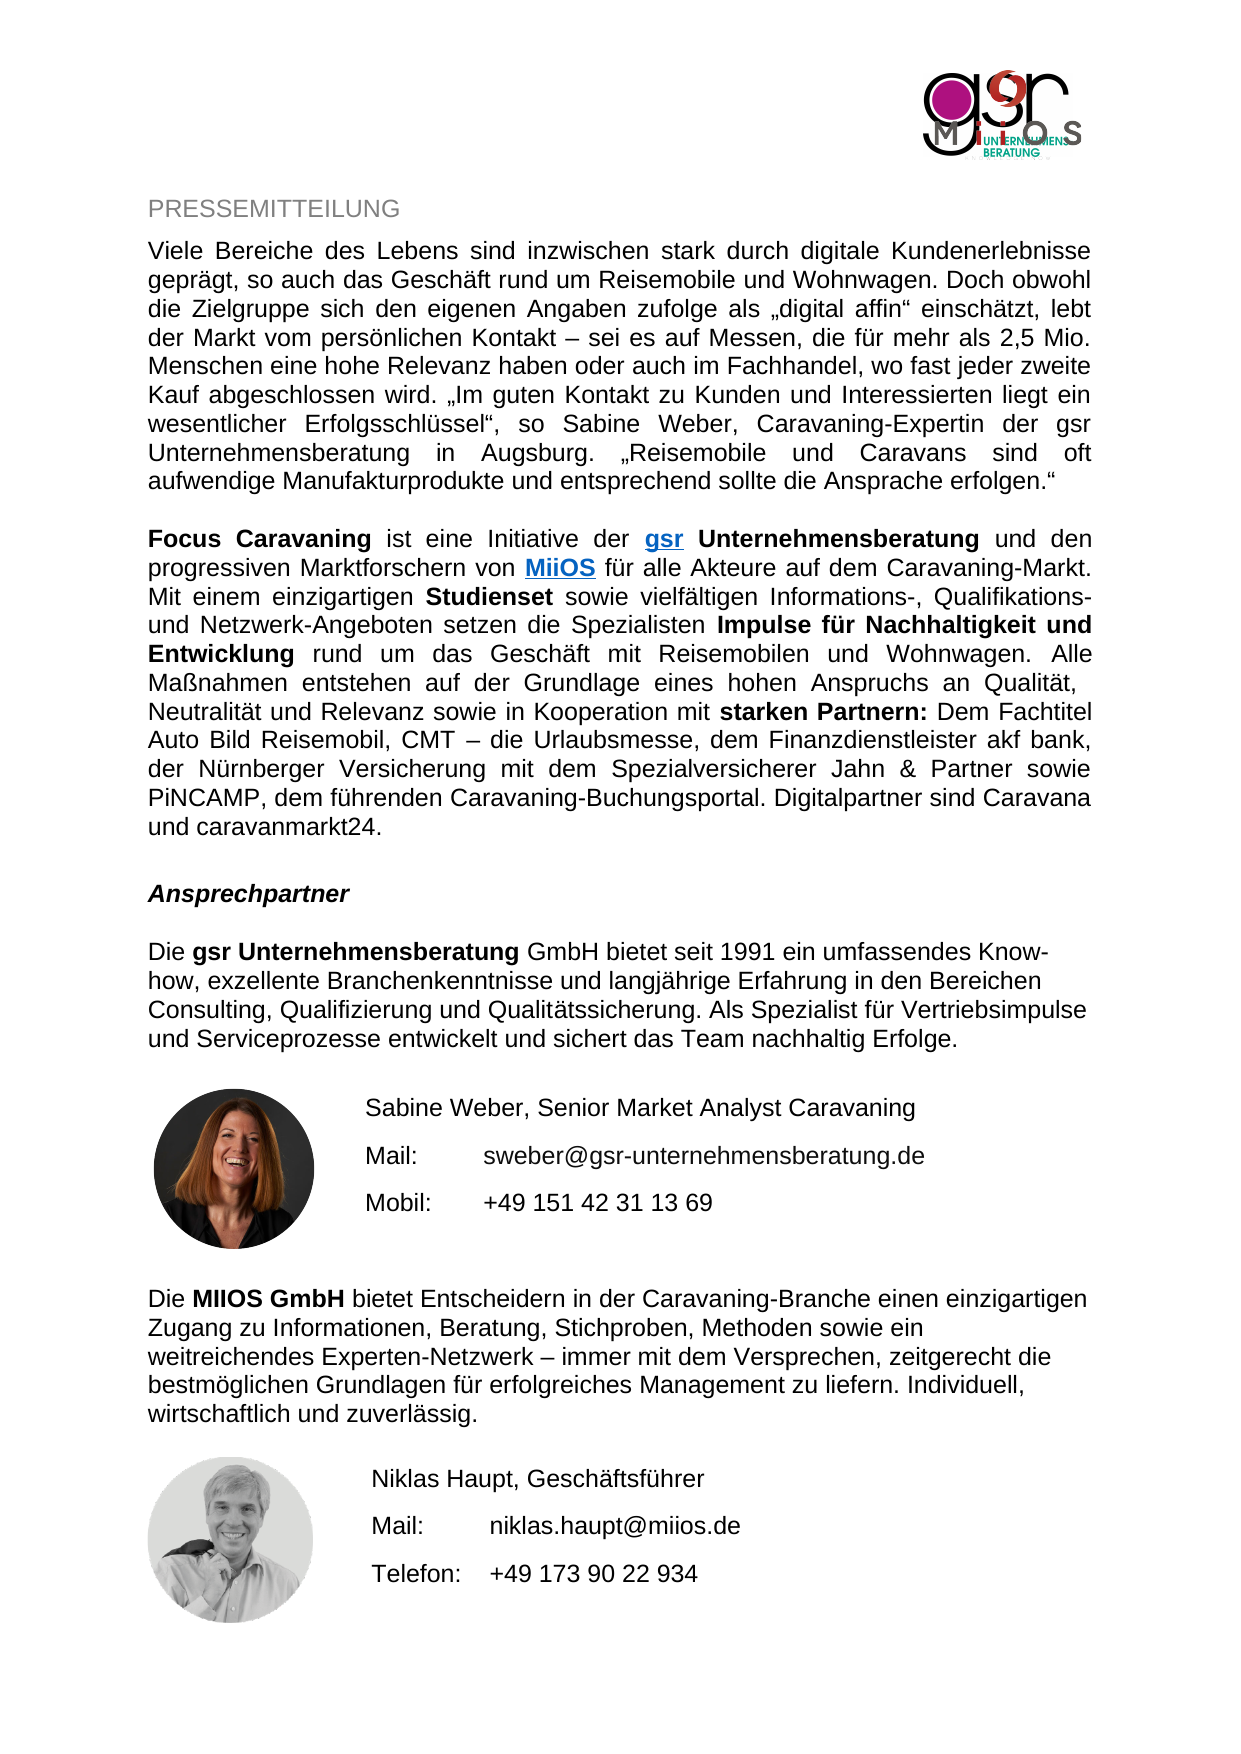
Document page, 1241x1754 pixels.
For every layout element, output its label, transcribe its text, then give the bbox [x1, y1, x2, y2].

picture [923, 70, 1082, 160]
text Die gsr Unternehmensberatung GmbH bietet seit 1991 ein umfassendes Know-how, exzellente Branchenkenntnisse und langjährige Erfahrung in den Bereichen Consulting, Qualifizierung und Qualitätssicherung. Als Spezialist für Vertriebsimpulse und Serviceprozesse entwickelt und sichert das Team nachhaltig Erfolge. [148, 937, 1093, 1052]
picture [147, 1457, 313, 1623]
picture [147, 1081, 321, 1255]
text Ansprechpartner [148, 853, 1093, 908]
text Die MIIOS GmbH bietet Entscheidern in der Caravaning-Branche einen einzigartigen Zugang zu Informationen, Beratung, Stichproben, Methoden sowie ein weitreichendes Experten-Netzwerk – immer mit dem Versprechen, zeitgerecht die bestmöglichen Grundlagen für erfolgreiches Management zu liefern. Individuell, wirtschaftlich und zuverlässig. [148, 1284, 1093, 1428]
text Focus Caravaning ist eine Initiative der gsr Unternehmensberatung und den progressiven Marktforschern von MiiOS für alle Akteure auf dem Caravaning-Markt. Mit einem einzigartigen Studienset sowie vielfältigen Informations-, Qualifikations- und Netzwerk-Angeboten setzen die Spezialisten Impulse für Nachhaltigkeit und Entwicklung rund um das Geschäft mit Reisemobilen und Wohnwagen. Alle Maßnahmen entstehen auf der Grundlage eines hohen Anspruchs an Qualität, Neutralität und Relevanz sowie in Kooperation mit starken Partnern: Dem Fachtitel Auto Bild Reisemobil, CMT – die Urlaubsmesse, dem Finanzdienstleister akf bank, der Nürnberger Versicherung mit dem Spezialversicherer Jahn & Partner sowie PiNCAMP, dem führenden Caravaning-Buchungsportal. Digitalpartner sind Caravana und caravanmarkt24. [148, 524, 1093, 841]
text Viele Bereiche des Lebens sind inzwischen stark durch digitale Kundenerlebnisse geprägt, so auch das Geschäft rund um Reisemobile und Wohnwagen. Doch obwohl die Zielgruppe sich den eigenen Angaben zufolge als „digital affin“ einschätzt, lebt der Markt vom persönlichen Kontakt – sei es auf Messen, die für mehr als 2,5 Mio. Menschen eine hohe Relevanz haben oder auch im Fachhandel, wo fast jeder zweite Kauf abgeschlossen wird. „Im guten Kontakt zu Kunden und Interessierten liegt ein wesentlicher Erfolgsschlüssel“, so Sabine Weber, Caravaning-Expertin der gsr Unternehmensberatung in Augsburg. „Reisemobile und Caravans sind oft aufwendige Manufakturprodukte und entsprechend sollte die Ansprache erfolgen.“ [148, 236, 1093, 495]
